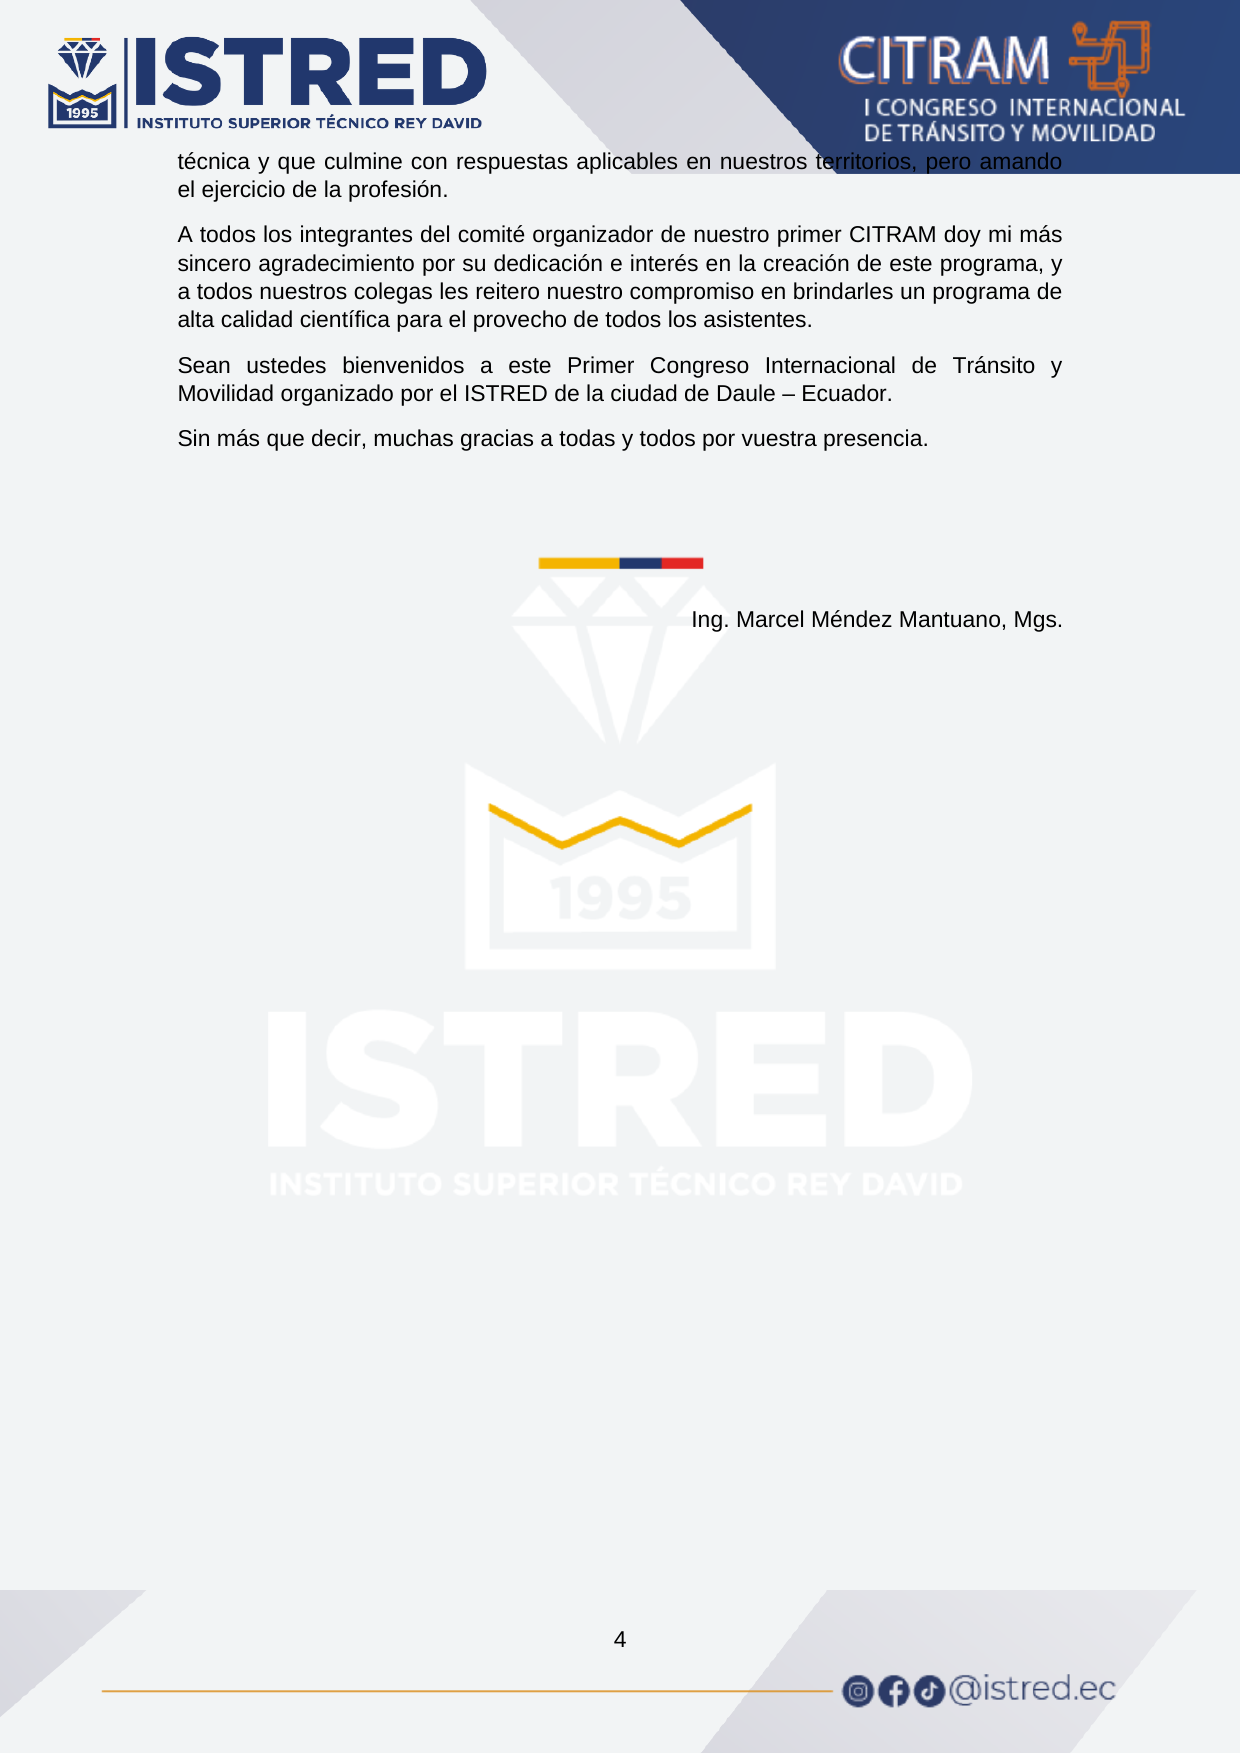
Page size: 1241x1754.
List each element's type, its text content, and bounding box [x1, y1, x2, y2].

picture [0, 0, 1240, 1753]
text Sean ustedes bienvenidos a este Primer Congreso Internacional de Tránsito y Movilidad organizado por el ISTRED de la ciudad de Daule – Ecuador. [177, 352, 1063, 406]
text Ing. Marcel Méndez Mantuano, Mgs. [177, 606, 1063, 632]
text Sin más que decir, muchas gracias a todas y todos por vuestra presencia. [177, 425, 1063, 451]
text A todos los integrantes del comité organizador de nuestro primer CITRAM doy mi más sincero agradecimiento por su dedicación e interés en la creación de este programa, y a todos nuestros colegas les reitero nuestro compromiso en brindarles un programa de alta calidad científica para el provecho de todos los asistentes. [177, 221, 1063, 333]
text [177, 148, 1063, 202]
